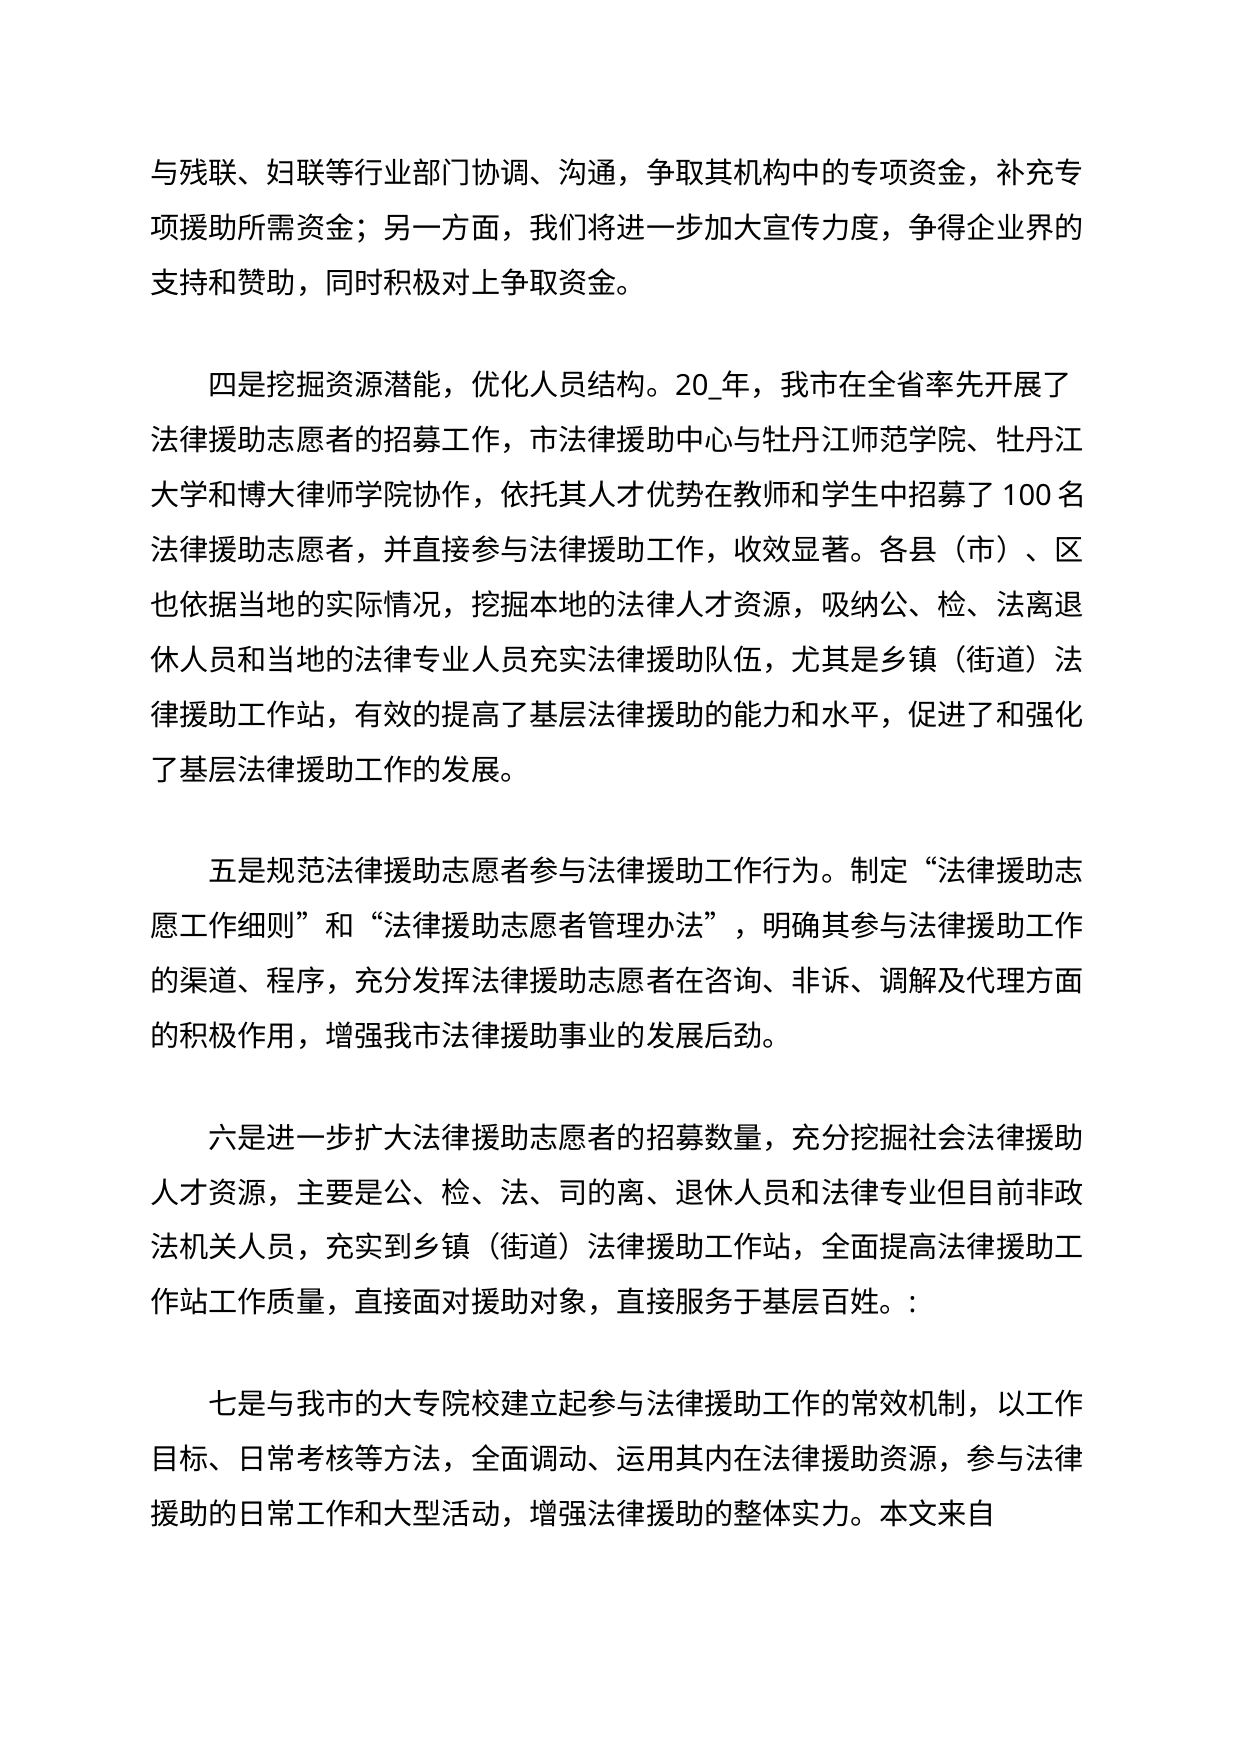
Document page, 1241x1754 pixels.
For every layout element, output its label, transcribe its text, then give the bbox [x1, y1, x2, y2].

text 五是规范法律援助志愿者参与法律援助工作行为。制定“法律援助志愿工作细则”和“法律援助志愿者管理办法”，明确其参与法律援助工作的渠道、程序，充分发挥法律援助志愿者在咨询、非诉、调解及代理方面的积极作用，增强我市法律援助事业的发展后劲。 [150, 848, 1090, 1055]
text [150, 150, 1090, 302]
text 四是挖掘资源潜能，优化人员结构。20_年，我市在全省率先开展了法律援助志愿者的招募工作，市法律援助中心与牡丹江师范学院、牡丹江大学和博大律师学院协作，依托其人才优势在教师和学生中招募了100名法律援助志愿者，并直接参与法律援助工作，收效显著。各县（市）、区也依据当地的实际情况，挖掘本地的法律人才资源，吸纳公、检、法离退休人员和当地的法律专业人员充实法律援助队伍，尤其是乡镇（街道）法律援助工作站，有效的提高了基层法律援助的能力和水平，促进了和强化了基层法律援助工作的发展。 [150, 362, 1090, 788]
text 七是与我市的大专院校建立起参与法律援助工作的常效机制，以工作目标、日常考核等方法，全面调动、运用其内在法律援助资源，参与法律援助的日常工作和大型活动，增强法律援助的整体实力。本文来自 [150, 1381, 1090, 1533]
text 六是进一步扩大法律援助志愿者的招募数量，充分挖掘社会法律援助人才资源，主要是公、检、法、司的离、退休人员和法律专业但目前非政法机关人员，充实到乡镇（街道）法律援助工作站，全面提高法律援助工作站工作质量，直接面对援助对象，直接服务于基层百姓。: [150, 1114, 1090, 1321]
